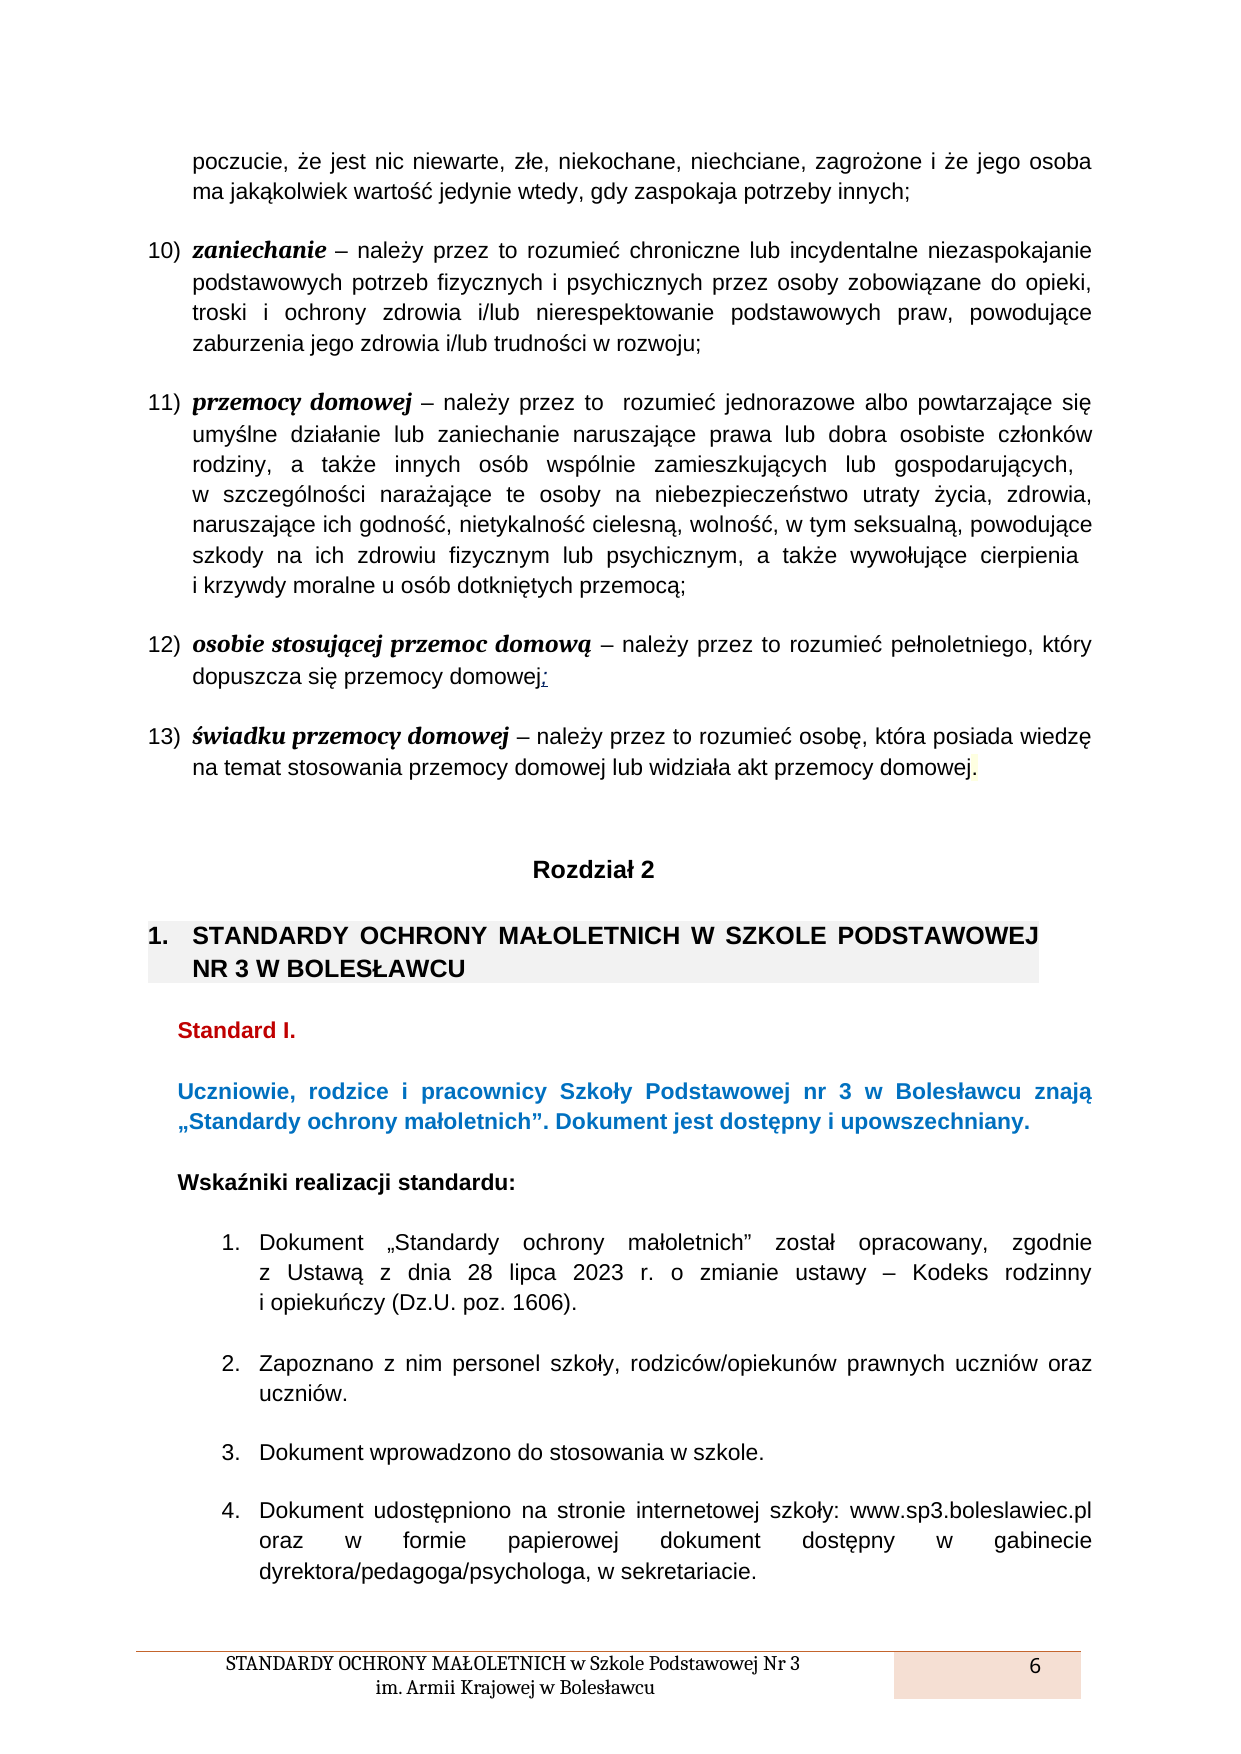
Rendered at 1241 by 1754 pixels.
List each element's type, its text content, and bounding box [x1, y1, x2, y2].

list Wskaźniki realizacji standardu: [177, 1168, 1093, 1195]
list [148, 148, 1093, 204]
list STANDARDY OCHRONY MAŁOLETNICH W SZKOLE PODSTAWOWEJ NR 3 W BOLESŁAWCU [148, 921, 1039, 983]
list Dokument „Standardy ochrony małoletnich” został opracowany, zgodnie z Ustawą z dnia 28 lipca 2023 r. o zmianie ustawy – Kodeks rodzinny i opiekuńczy (Dz.U. poz. 1606). [221, 1229, 1093, 1316]
list zaniechanie – należy przez to rozumieć chroniczne lub incydentalne niezaspokajanie podstawowych potrzeb fizycznych i psychicznych przez osoby zobowiązane do opieki, troski i ochrony zdrowia i/lub nierespektowanie podstawowych praw, powodujące zaburzenia jego zdrowia i/lub trudności w rozwoju; [148, 236, 1093, 356]
list Rozdział 2 [148, 855, 1039, 884]
list Zapoznano z nim personel szkoły, rodziców/opiekunów prawnych uczniów oraz uczniów. [221, 1350, 1093, 1406]
list osobie stosującej przemoc domową – należy przez to rozumieć pełnoletniego, który dopuszcza się przemocy domowej; [148, 630, 1093, 689]
list Dokument wprowadzono do stosowania w szkole. [221, 1439, 1093, 1465]
list przemocy domowej – należy przez to rozumieć jednorazowe albo powtarzające się umyślne działanie lub zaniechanie naruszające prawa lub dobra osobiste członków rodziny, a także innych osób wspólnie zamieszkujących lub gospodarujących, w szczególności narażające te osoby na niebezpieczeństwo utraty życia, zdrowia, naruszające ich godność, nietykalność cielesną, wolność, w tym seksualną, powodujące szkody na ich zdrowiu fizycznym lub psychicznym, a także wywołujące cierpienia i krzywdy moralne u osób dotkniętych przemocą; [148, 388, 1093, 598]
list Uczniowie, rodzice i pracownicy Szkoły Podstawowej nr 3 w Bolesławcu znają „Standardy ochrony małoletnich”. Dokument jest dostępny i upowszechniany. [177, 1078, 1093, 1134]
list Standard I. [148, 1017, 1093, 1044]
list Dokument udostępniono na stronie internetowej szkoły: www.sp3.boleslawiec.pl oraz w formie papierowej dokument dostępny w gabinecie dyrektora/pedagoga/psychologa, w sekretariacie. [221, 1497, 1093, 1584]
list świadku przemocy domowej – należy przez to rozumieć osobę, która posiada wiedzę na temat stosowania przemocy domowej lub widziała akt przemocy domowej. [148, 722, 1093, 781]
